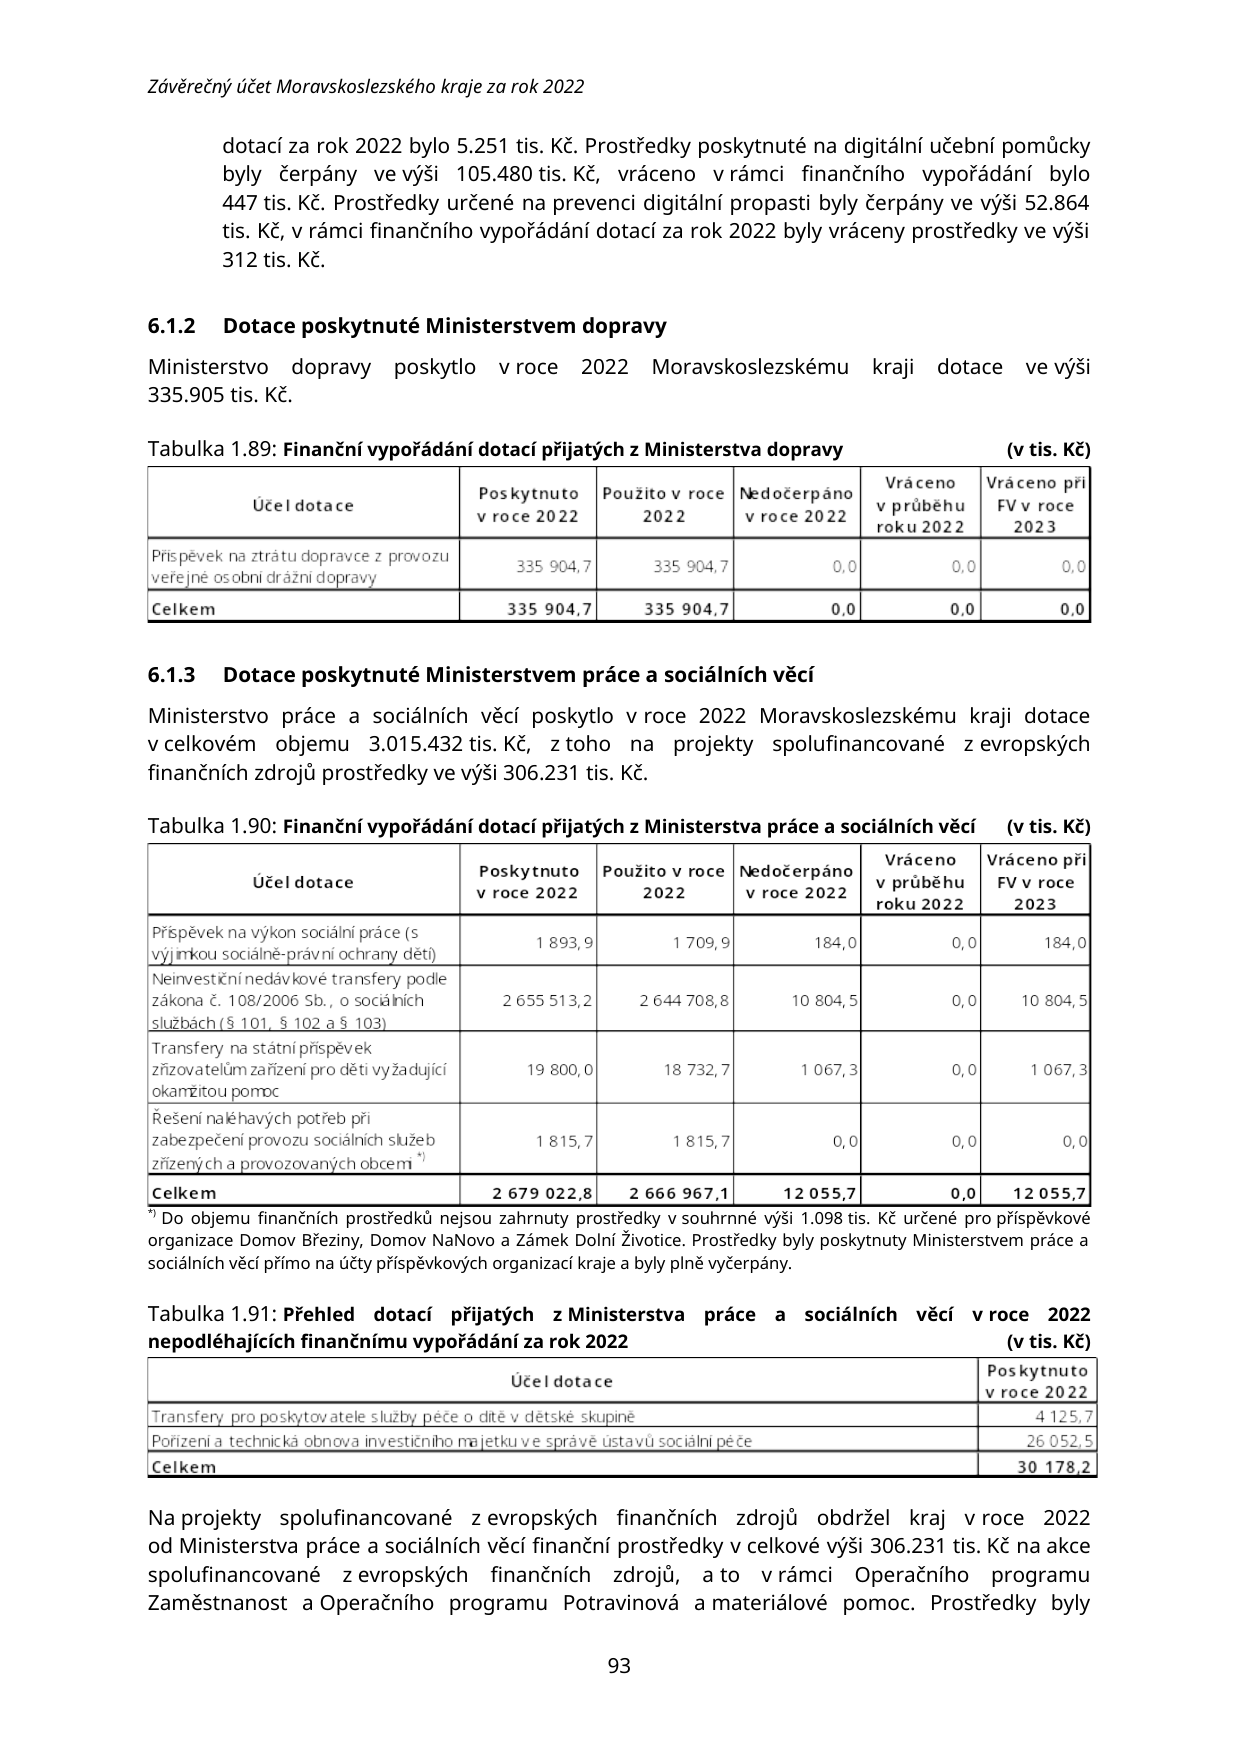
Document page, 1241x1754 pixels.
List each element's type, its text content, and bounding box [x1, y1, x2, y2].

text *) Do objemu finančních prostředků nejsou zahrnuty prostředky v souhrnné výši 1.098 tis. Kč určené pro příspěvkové organizace Domov Březiny, Domov NaNovo a Zámek Dolní Životice. Prostředky byly poskytnuty Ministerstvem práce a sociálních věcí přímo na účty příspěvkových organizací kraje a byly plně vyčerpány. [148, 1207, 1091, 1274]
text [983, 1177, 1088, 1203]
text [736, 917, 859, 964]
text Finanční vypořádání dotací přijatých z Ministerstva práce a sociálních věcí (v tis. Kč) [148, 811, 1091, 840]
text *) Do objemu finančních prostředků nejsou zahrnuty prostředky v souhrnné výši 1.098 tis. Kč určené pro příspěvkové organizace Domov Březiny, Domov NaNovo a Zámek Dolní Životice. Prostředky byly poskytnuty Ministerstvem práce a sociálních věcí přímo na účty příspěvkových organizací kraje a byly plně vyčerpány. [150, 1104, 459, 1171]
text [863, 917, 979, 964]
text *) Do objemu finančních prostředků nejsou zahrnuty prostředky v souhrnné výši 1.098 tis. Kč určené pro příspěvkové organizace Domov Březiny, Domov NaNovo a Zámek Dolní Životice. Prostředky byly poskytnuty Ministerstvem práce a sociálních věcí přímo na účty příspěvkových organizací kraje a byly plně vyčerpány. [150, 967, 459, 1030]
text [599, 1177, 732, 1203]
text Přehled dotací přijatých z Ministerstva práce a sociálních věcí v roce 2022 nepodléhajících finančnímu vypořádání za rok 2022 (v tis. Kč) [148, 1299, 1091, 1353]
subtitle Dotace poskytnuté Ministerstvem dopravy [148, 311, 1091, 339]
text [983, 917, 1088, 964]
text Ministerstvo dopravy poskytlo v roce 2022 Moravskoslezskému kraji dotace ve výši 335.905 tis. Kč. [148, 352, 1091, 409]
text Finanční vypořádání dotací přijatých z Ministerstva dopravy (v tis. Kč) [148, 434, 1091, 462]
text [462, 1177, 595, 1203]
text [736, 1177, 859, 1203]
text Ministerstvo práce a sociálních věcí poskytlo v roce 2022 Moravskoslezskému kraji dotace v celkovém objemu 3.015.432 tis. Kč, z toho na projekty spolufinancované z evropských finančních zdrojů prostředky ve výši 306.231 tis. Kč. [148, 701, 1091, 786]
text *) Do objemu finančních prostředků nejsou zahrnuty prostředky v souhrnné výši 1.098 tis. Kč určené pro příspěvkové organizace Domov Březiny, Domov NaNovo a Zámek Dolní Životice. Prostředky byly poskytnuty Ministerstvem práce a sociálních věcí přímo na účty příspěvkových organizací kraje a byly plně vyčerpány. [150, 846, 459, 913]
subtitle Dotace poskytnuté Ministerstvem práce a sociálních věcí [148, 660, 1091, 688]
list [185, 131, 1091, 273]
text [148, 1503, 1091, 1617]
text *) Do objemu finančních prostředků nejsou zahrnuty prostředky v souhrnné výši 1.098 tis. Kč určené pro příspěvkové organizace Domov Březiny, Domov NaNovo a Zámek Dolní Životice. Prostředky byly poskytnuty Ministerstvem práce a sociálních věcí přímo na účty příspěvkových organizací kraje a byly plně vyčerpány. [150, 1033, 459, 1101]
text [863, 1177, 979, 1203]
